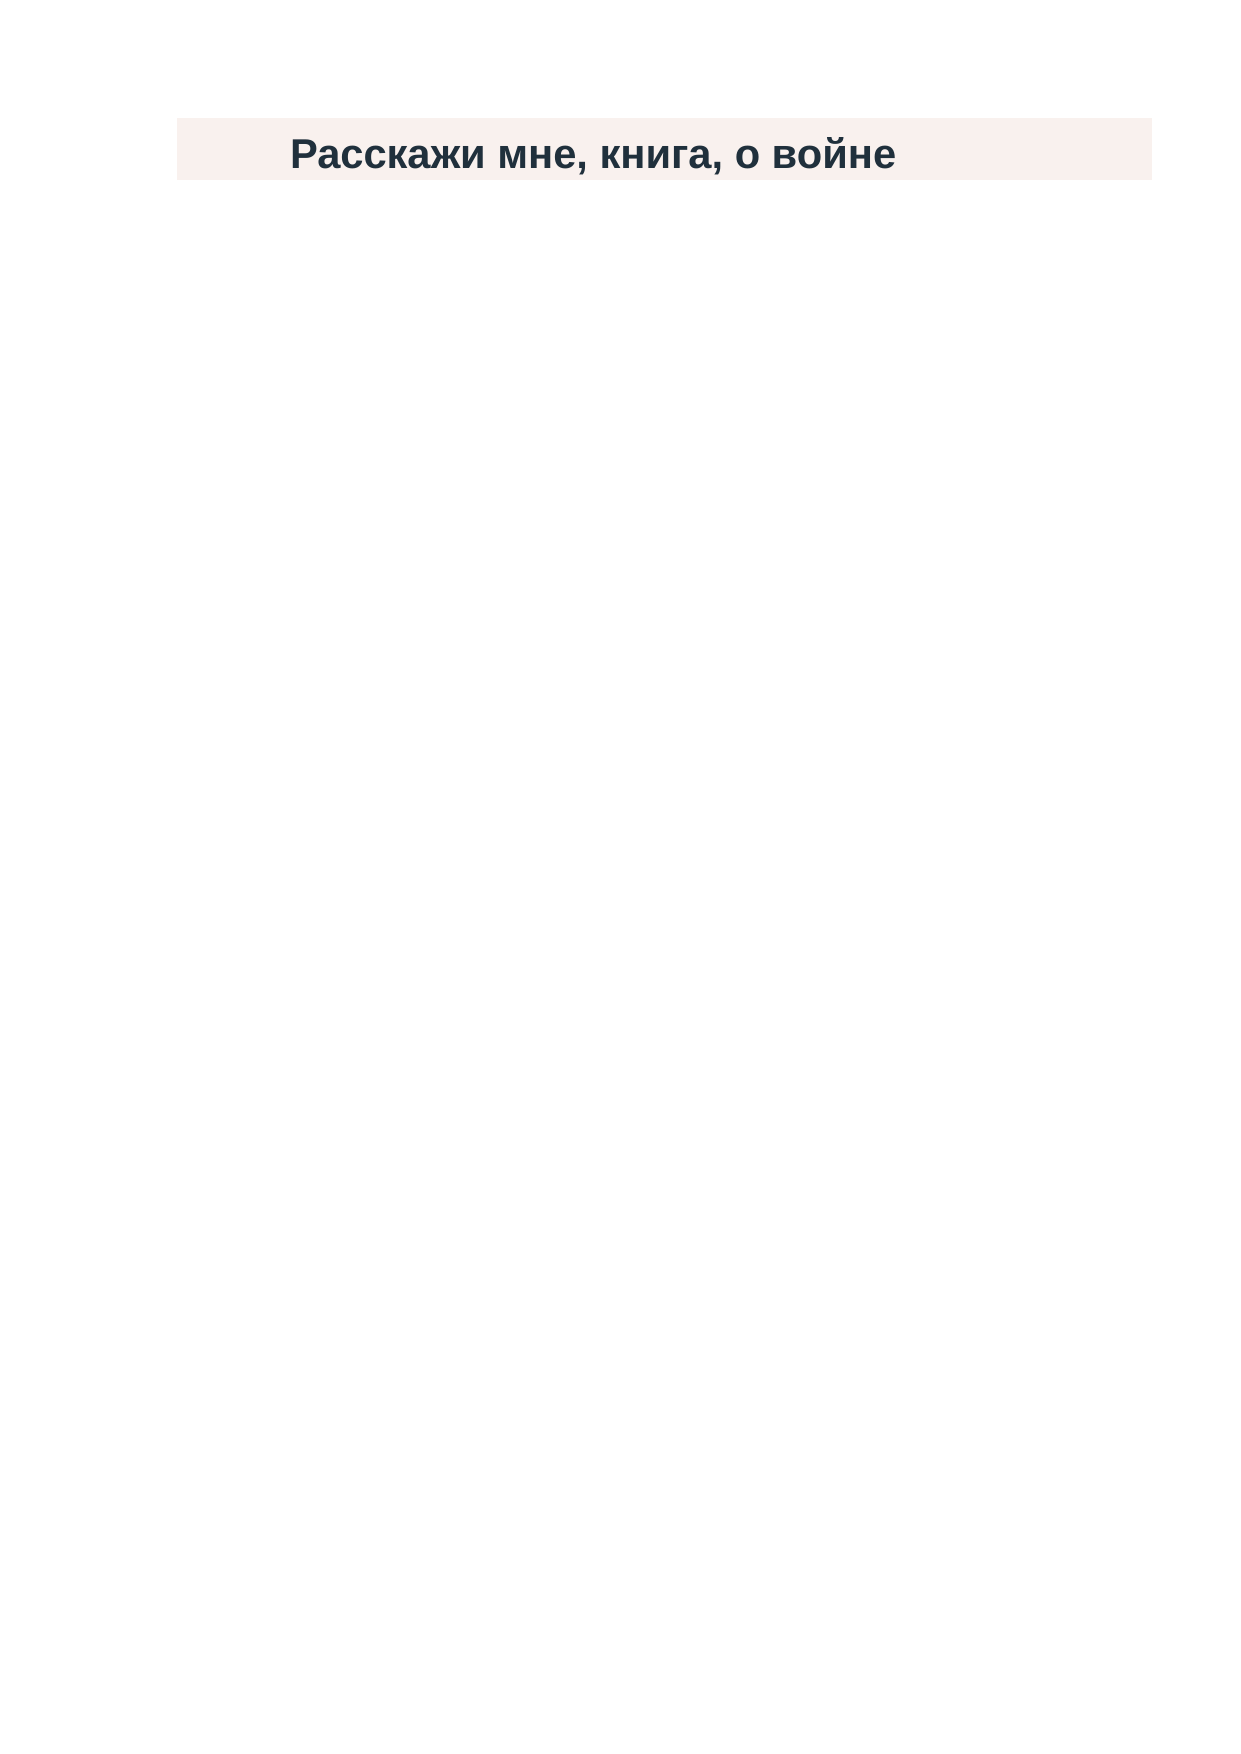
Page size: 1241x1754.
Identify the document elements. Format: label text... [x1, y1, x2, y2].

table_header Расскажи мне, книга, о войне [177, 118, 1152, 180]
